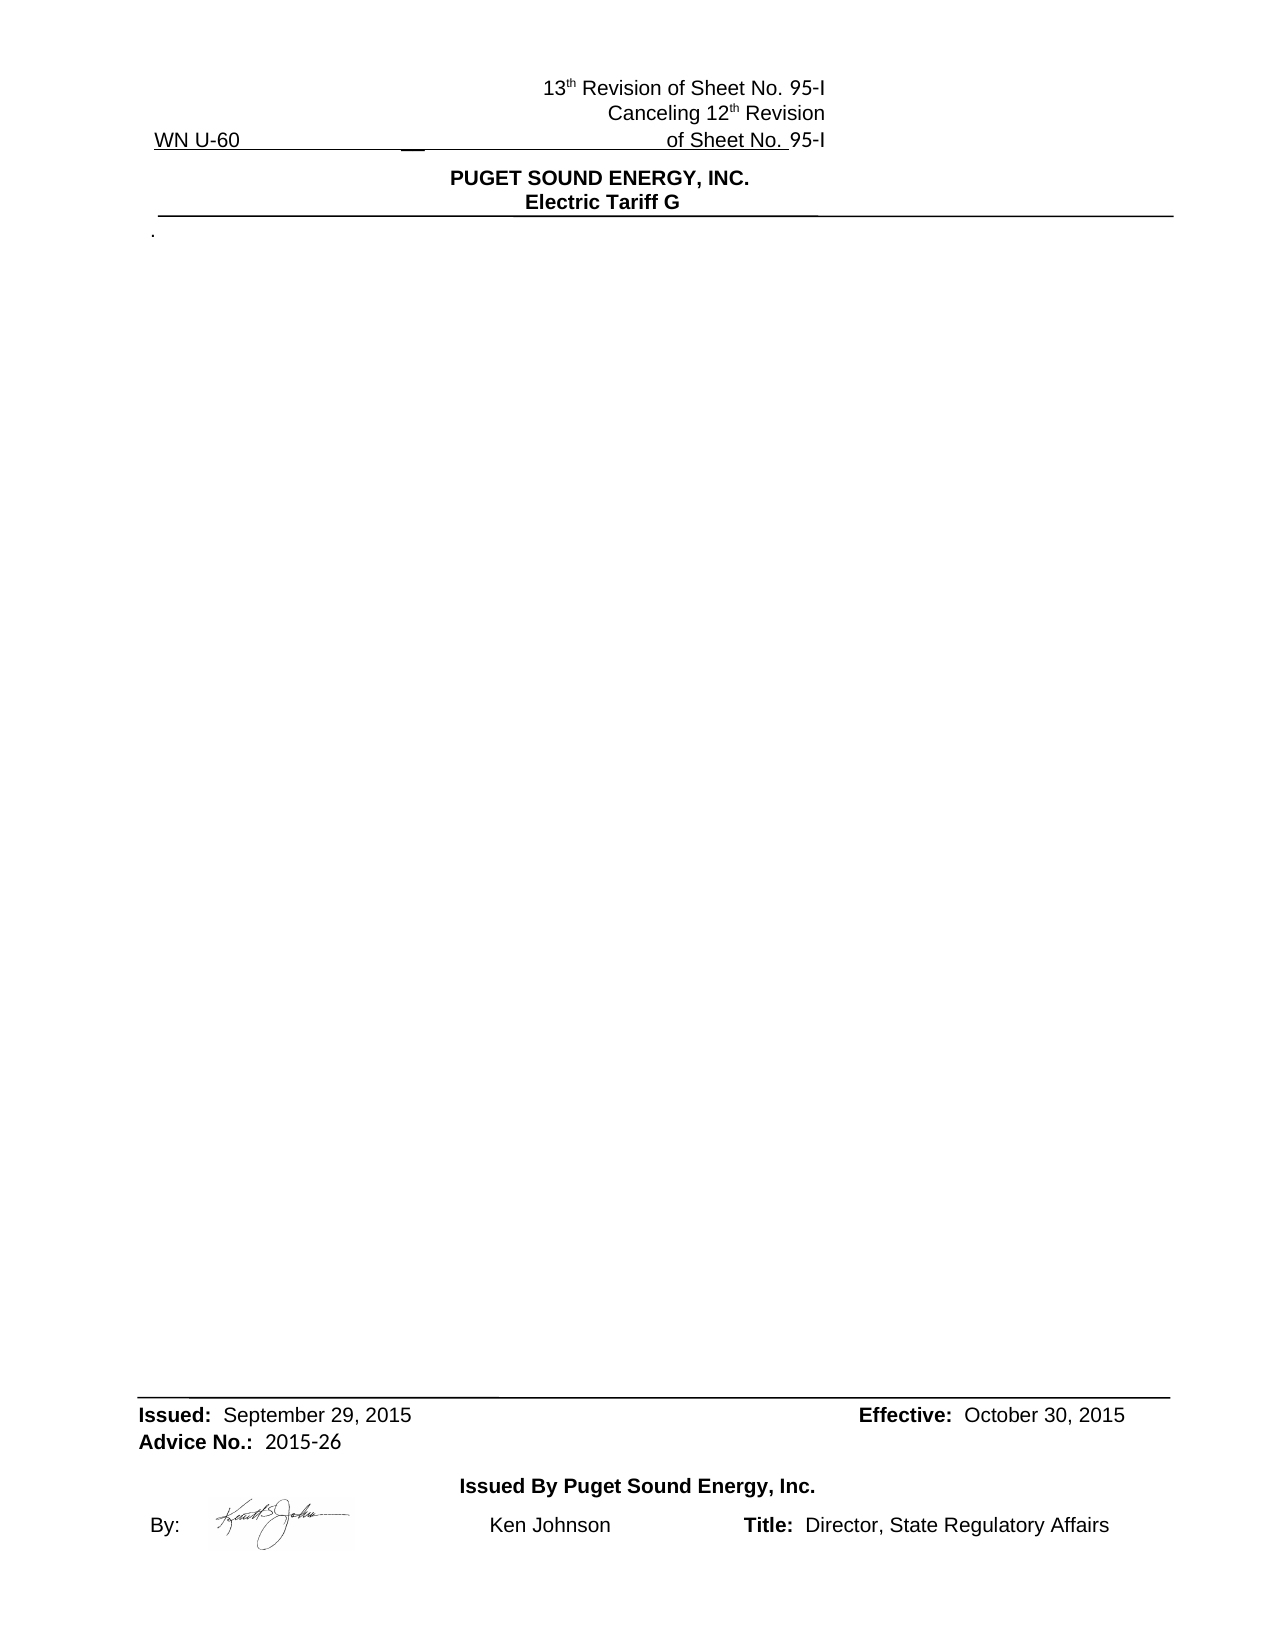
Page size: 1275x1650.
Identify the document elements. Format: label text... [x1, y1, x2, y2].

text . [150, 213, 1200, 243]
picture [208, 1497, 356, 1551]
